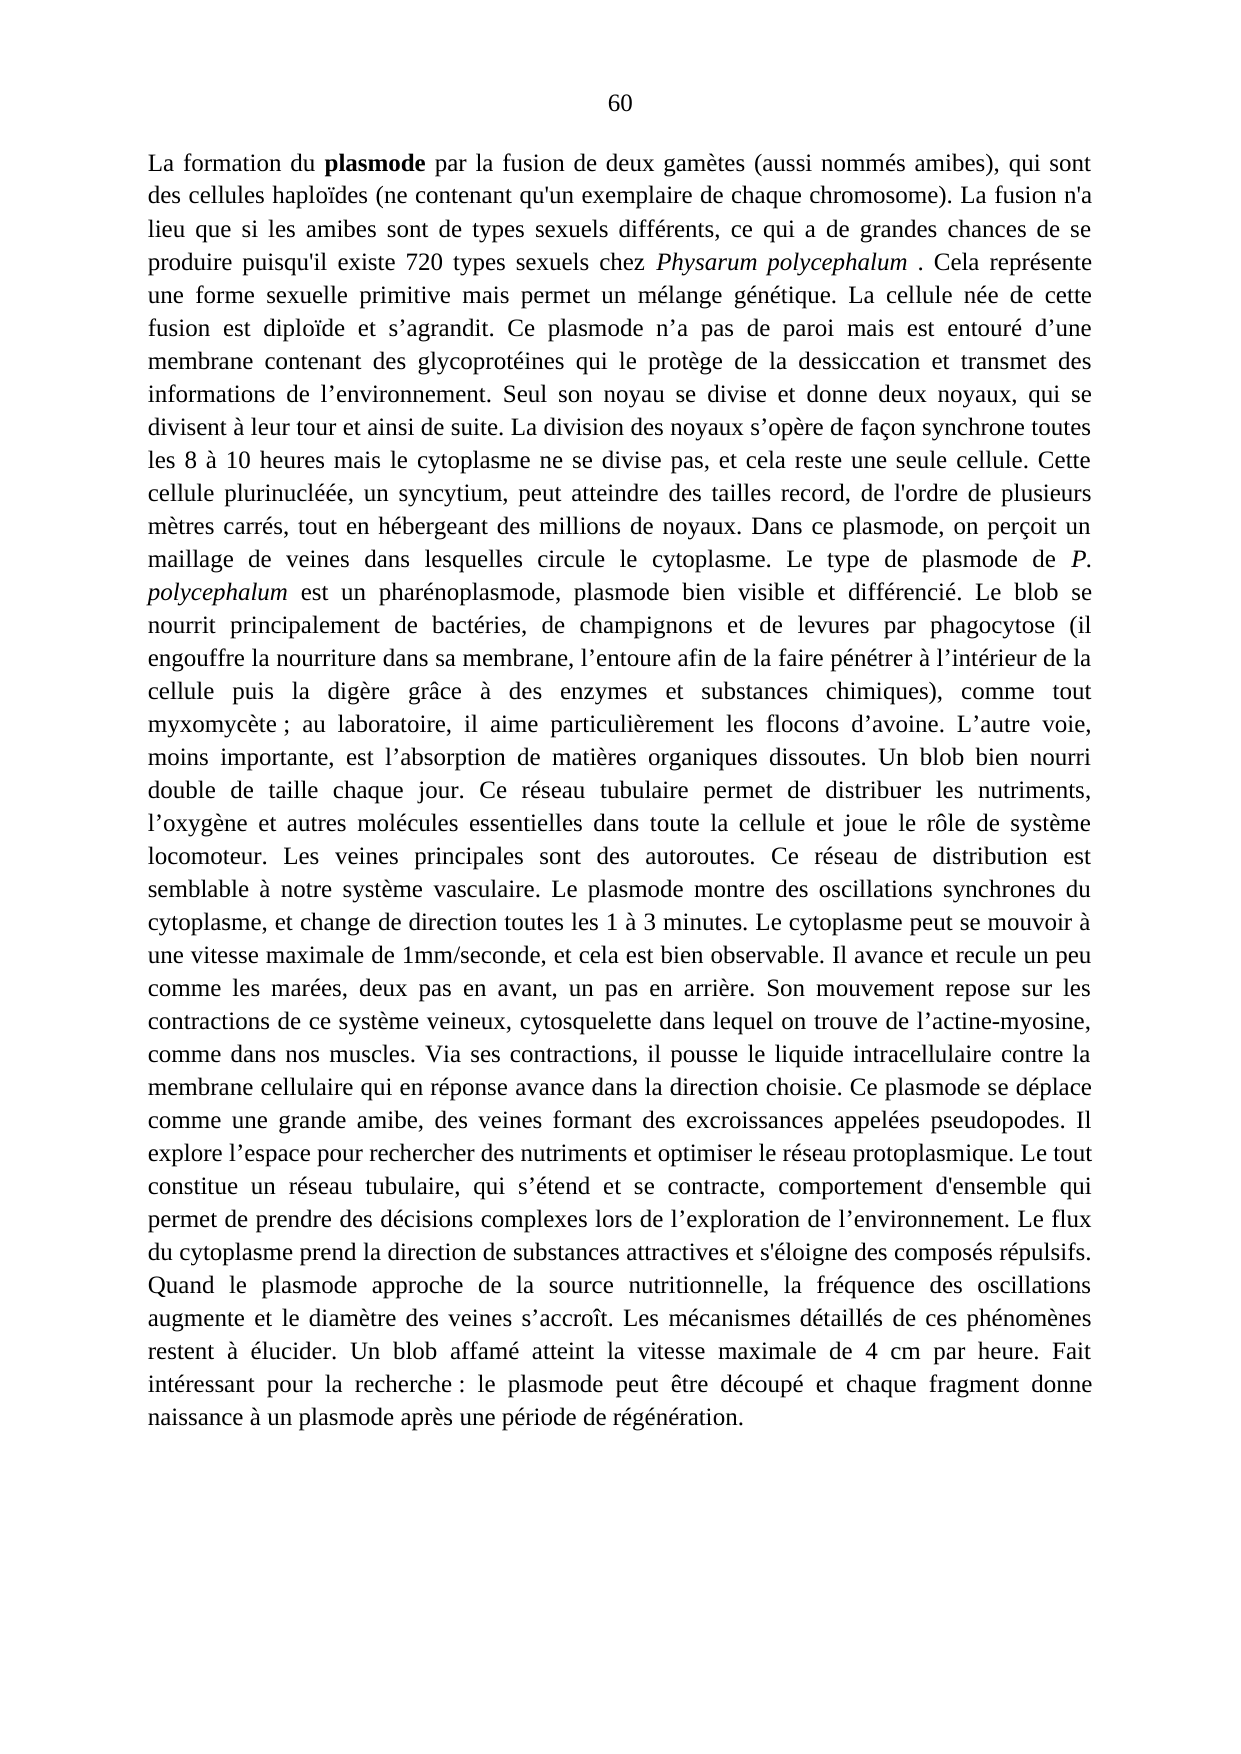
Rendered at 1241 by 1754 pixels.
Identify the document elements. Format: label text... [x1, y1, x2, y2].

text La formation du plasmode par la fusion de deux gamètes (aussi nommés amibes), qui sont des cellules haploïdes (ne contenant qu'un exemplaire de chaque chromosome). La fusion n'a lieu que si les amibes sont de types sexuels différents, ce qui a de grandes chances de se produire puisqu'il existe 720 types sexuels chez Physarum polycephalum . Cela représente une forme sexuelle primitive mais permet un mélange génétique. La cellule née de cette fusion est diploïde et s’agrandit. Ce plasmode n’a pas de paroi mais est entouré d’une membrane contenant des glycoprotéines qui le protège de la dessiccation et transmet des informations de l’environnement. Seul son noyau se divise et donne deux noyaux, qui se divisent à leur tour et ainsi de suite. La division des noyaux s’opère de façon synchrone toutes les 8 à 10 heures mais le cytoplasme ne se divise pas, et cela reste une seule cellule. Cette cellule plurinucléée, un syncytium, peut atteindre des tailles record, de l'ordre de plusieurs mètres carrés, tout en hébergeant des millions de noyaux. Dans ce plasmode, on perçoit un maillage de veines dans lesquelles circule le cytoplasme. Le type de plasmode de P. polycephalum est un pharénoplasmode, plasmode bien visible et différencié. Le blob se nourrit principalement de bactéries, de champignons et de levures par phagocytose (il engouffre la nourriture dans sa membrane, l’entoure afin de la faire pénétrer à l’intérieur de la cellule puis la digère grâce à des enzymes et substances chimiques), comme tout myxomycète ; au laboratoire, il aime particulièrement les flocons d’avoine. L’autre voie, moins importante, est l’absorption de matières organiques dissoutes. Un blob bien nourri double de taille chaque jour. Ce réseau tubulaire permet de distribuer les nutriments, l’oxygène et autres molécules essentielles dans toute la cellule et joue le rôle de système locomoteur. Les veines principales sont des autoroutes. Ce réseau de distribution est semblable à notre système vasculaire. Le plasmode montre des oscillations synchrones du cytoplasme, et change de direction toutes les 1 à 3 minutes. Le cytoplasme peut se mouvoir à une vitesse maximale de 1mm/seconde, et cela est bien observable. Il avance et recule un peu comme les marées, deux pas en avant, un pas en arrière. Son mouvement repose sur les contractions de ce système veineux, cytosquelette dans lequel on trouve de l’actine-myosine, comme dans nos muscles. Via ses contractions, il pousse le liquide intracellulaire contre la membrane cellulaire qui en réponse avance dans la direction choisie. Ce plasmode se déplace comme une grande amibe, des veines formant des excroissances appelées pseudopodes. Il explore l’espace pour rechercher des nutriments et optimiser le réseau protoplasmique. Le tout constitue un réseau tubulaire, qui s’étend et se contracte, comportement d'ensemble qui permet de prendre des décisions complexes lors de l’exploration de l’environnement. Le flux du cytoplasme prend la direction de substances attractives et s'éloigne des composés répulsifs. Quand le plasmode approche de la source nutritionnelle, la fréquence des oscillations augmente et le diamètre des veines s’accroît. Les mécanismes détaillés de ces phénomènes restent à élucider. Un blob affamé atteint la vitesse maximale de 4 cm par heure. Fait intéressant pour la recherche : le plasmode peut être découpé et chaque fragment donne naissance à un plasmode après une période de régénération. [148, 148, 1093, 1431]
